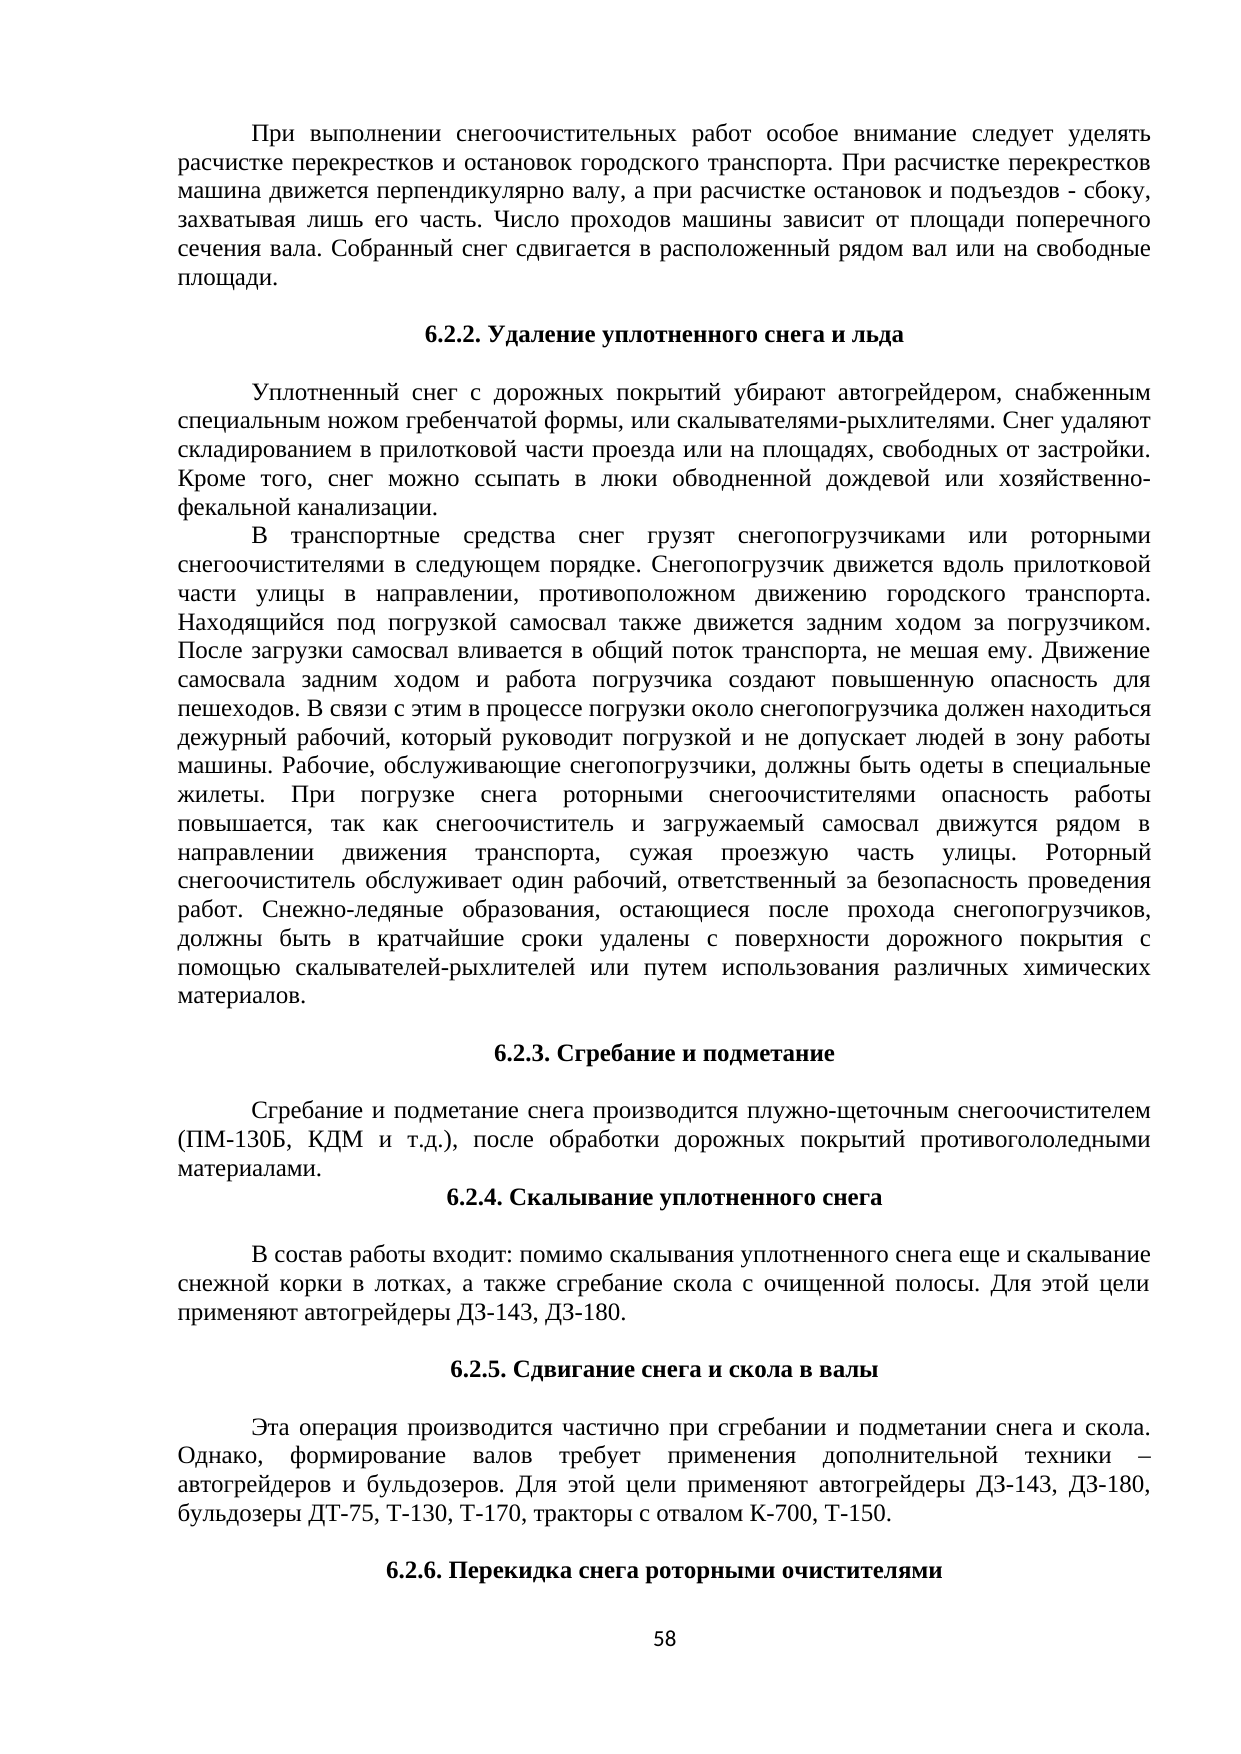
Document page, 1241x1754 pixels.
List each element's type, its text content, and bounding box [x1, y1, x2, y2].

text 6.2.6. Перекидка снега роторными очистителями [177, 1556, 1152, 1584]
text 6.2.5. Сдвигание снега и скола в валы [177, 1354, 1152, 1383]
text 6.2.4. Скалывание уплотненного снега [177, 1182, 1152, 1211]
text 6.2.3. Сгребание и подметание [177, 1038, 1152, 1067]
text Эта операция производится частично при сгребании и подметании снега и скола. Однако, формирование валов требует применения дополнительной техники – автогрейдеров и бульдозеров. Для этой цели применяют автогрейдеры ДЗ-143, ДЗ-180, бульдозеры ДТ-75, Т-130, Т-170, тракторы с отвалом К-700, Т-150. [177, 1412, 1152, 1527]
text Уплотненный снег с дорожных покрытий убирают автогрейдером, снабженным специальным ножом гребенчатой формы, или скалывателями-рыхлителями. Снег удаляют складированием в прилотковой части проезда или на площадях, свободных от застройки. Кроме того, снег можно ссыпать в люки обводненной дождевой или хозяйственно-фекальной канализации. [177, 377, 1152, 521]
text В состав работы входит: помимо скалывания уплотненного снега еще и скалывание снежной корки в лотках, а также сгребание скола с очищенной полосы. Для этой цели применяют автогрейдеры ДЗ-143, ДЗ-180. [177, 1239, 1152, 1326]
text 6.2.2. Удаление уплотненного снега и льда [177, 319, 1152, 348]
text При выполнении снегоочистительных работ особое внимание следует уделять расчистке перекрестков и остановок городского транспорта. При расчистке перекрестков машина движется перпендикулярно валу, а при расчистке остановок и подъездов - сбоку, захватывая лишь его часть. Число проходов машины зависит от площади поперечного сечения вала. Собранный снег сдвигается в расположенный рядом вал или на свободные площади. [177, 118, 1152, 291]
text Сгребание и подметание снега производится плужно-щеточным снегоочистителем (ПМ-130Б, КДМ и т.д.), после обработки дорожных покрытий противогололедными материалами. [177, 1096, 1152, 1182]
text В транспортные средства снег грузят снегопогрузчиками или роторными снегоочистителями в следующем порядке. Снегопогрузчик движется вдоль прилотковой части улицы в направлении, противоположном движению городского транспорта. Находящийся под погрузкой самосвал также движется задним ходом за погрузчиком. После загрузки самосвал вливается в общий поток транспорта, не мешая ему. Движение самосвала задним ходом и работа погрузчика создают повышенную опасность для пешеходов. В связи с этим в процессе погрузки около снегопогрузчика должен находиться дежурный рабочий, который руководит погрузкой и не допускает людей в зону работы машины. Рабочие, обслуживающие снегопогрузчики, должны быть одеты в специальные жилеты. При погрузке снега роторными снегоочистителями опасность работы повышается, так как снегоочиститель и загружаемый самосвал движутся рядом в направлении движения транспорта, сужая проезжую часть улицы. Роторный снегоочиститель обслуживает один рабочий, ответственный за безопасность проведения работ. Снежно-ледяные образования, остающиеся после прохода снегопогрузчиков, должны быть в кратчайшие сроки удалены с поверхности дорожного покрытия с помощью скалывателей-рыхлителей или путем использования различных химических материалов. [177, 521, 1152, 1009]
